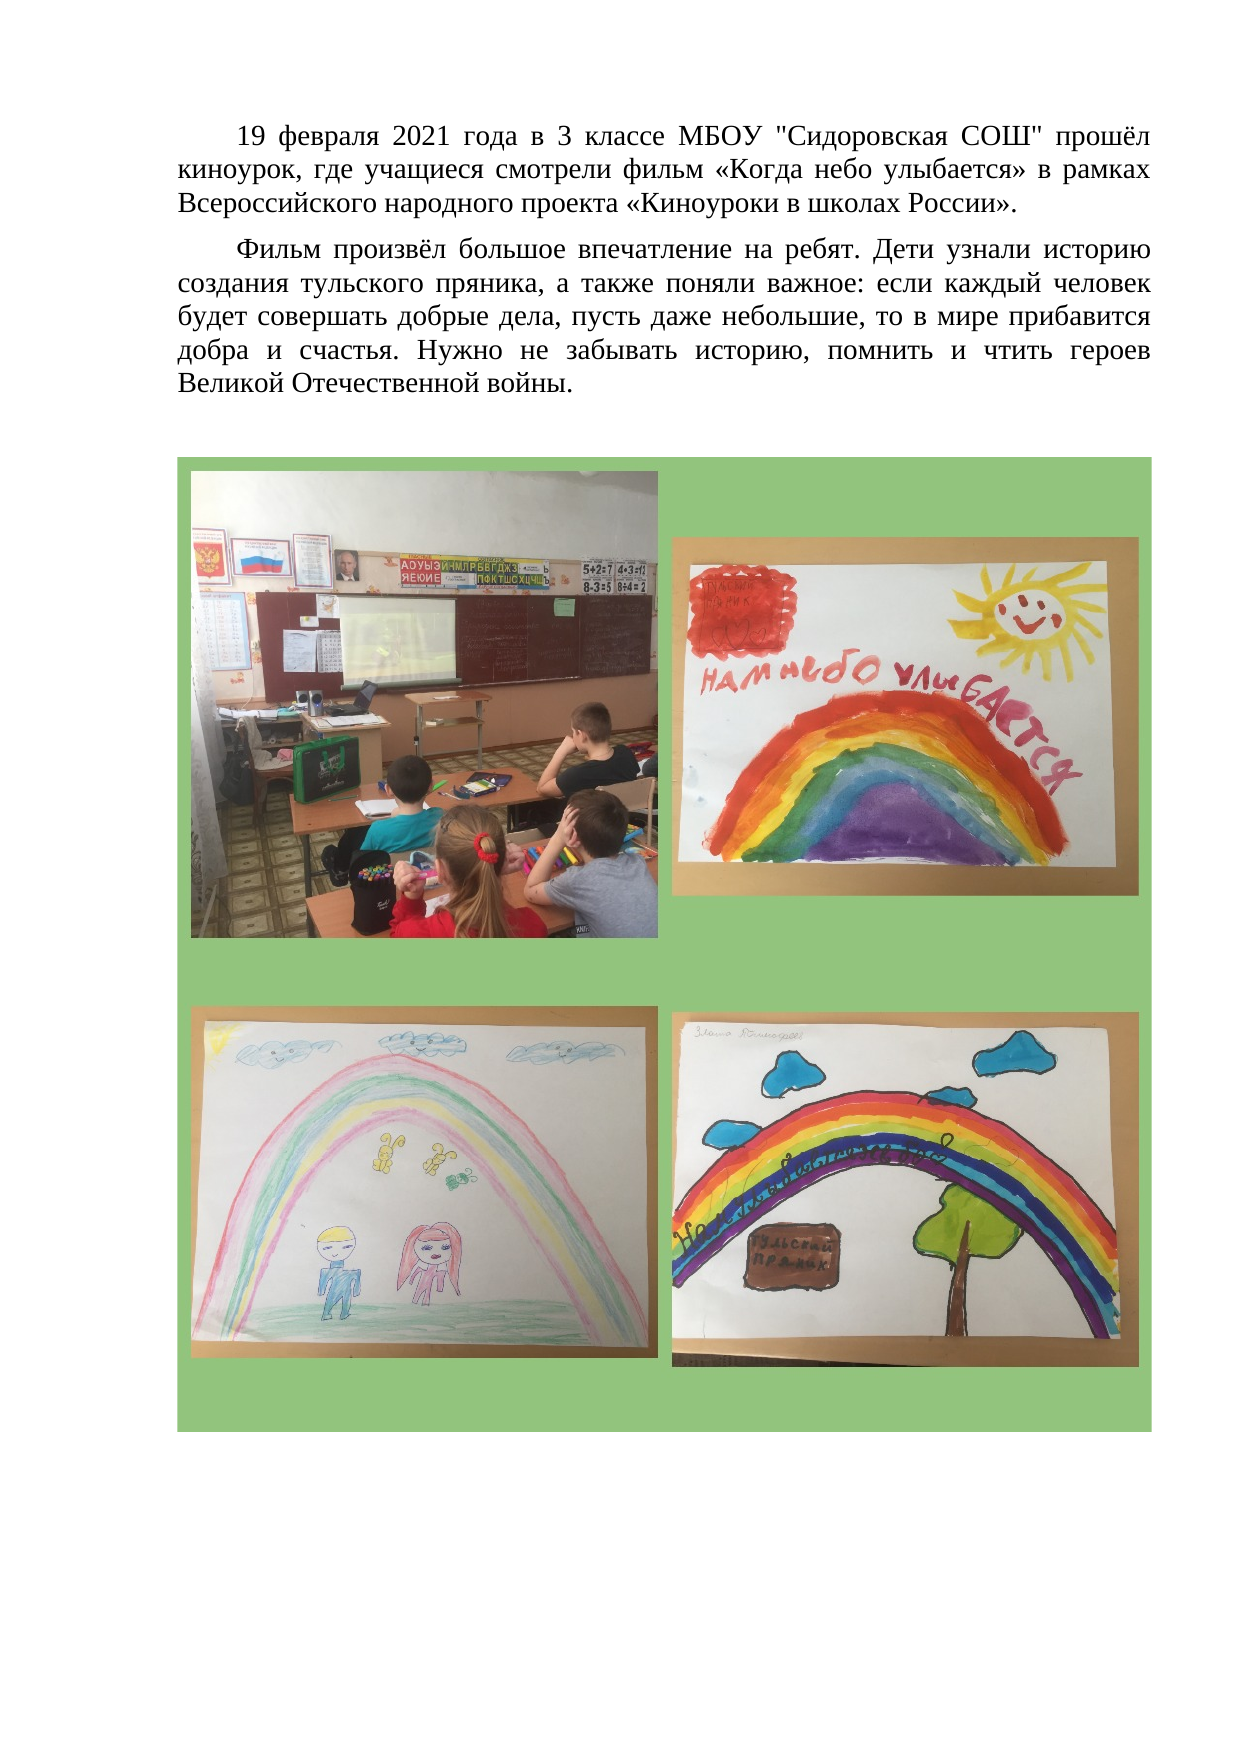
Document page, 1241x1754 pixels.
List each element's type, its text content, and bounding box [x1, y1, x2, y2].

text Фильм произвёл большое впечатление на ребят. Дети узнали историю создания тульского пряника, а также поняли важное: если каждый человек будет совершать добрые дела, пусть даже небольшие, то в мире прибавится добра и счастья. Нужно не забывать историю, помнить и чтить героев Великой Отечественной войны. [177, 231, 1152, 399]
text 19 февраля 2021 года в 3 классе МБОУ "Сидоровская СОШ" прошёл киноурок, где учащиеся смотрели фильм «Когда небо улыбается» в рамках Всероссийского народного проекта «Киноуроки в школах России». [177, 118, 1152, 219]
picture [177, 457, 1152, 1432]
